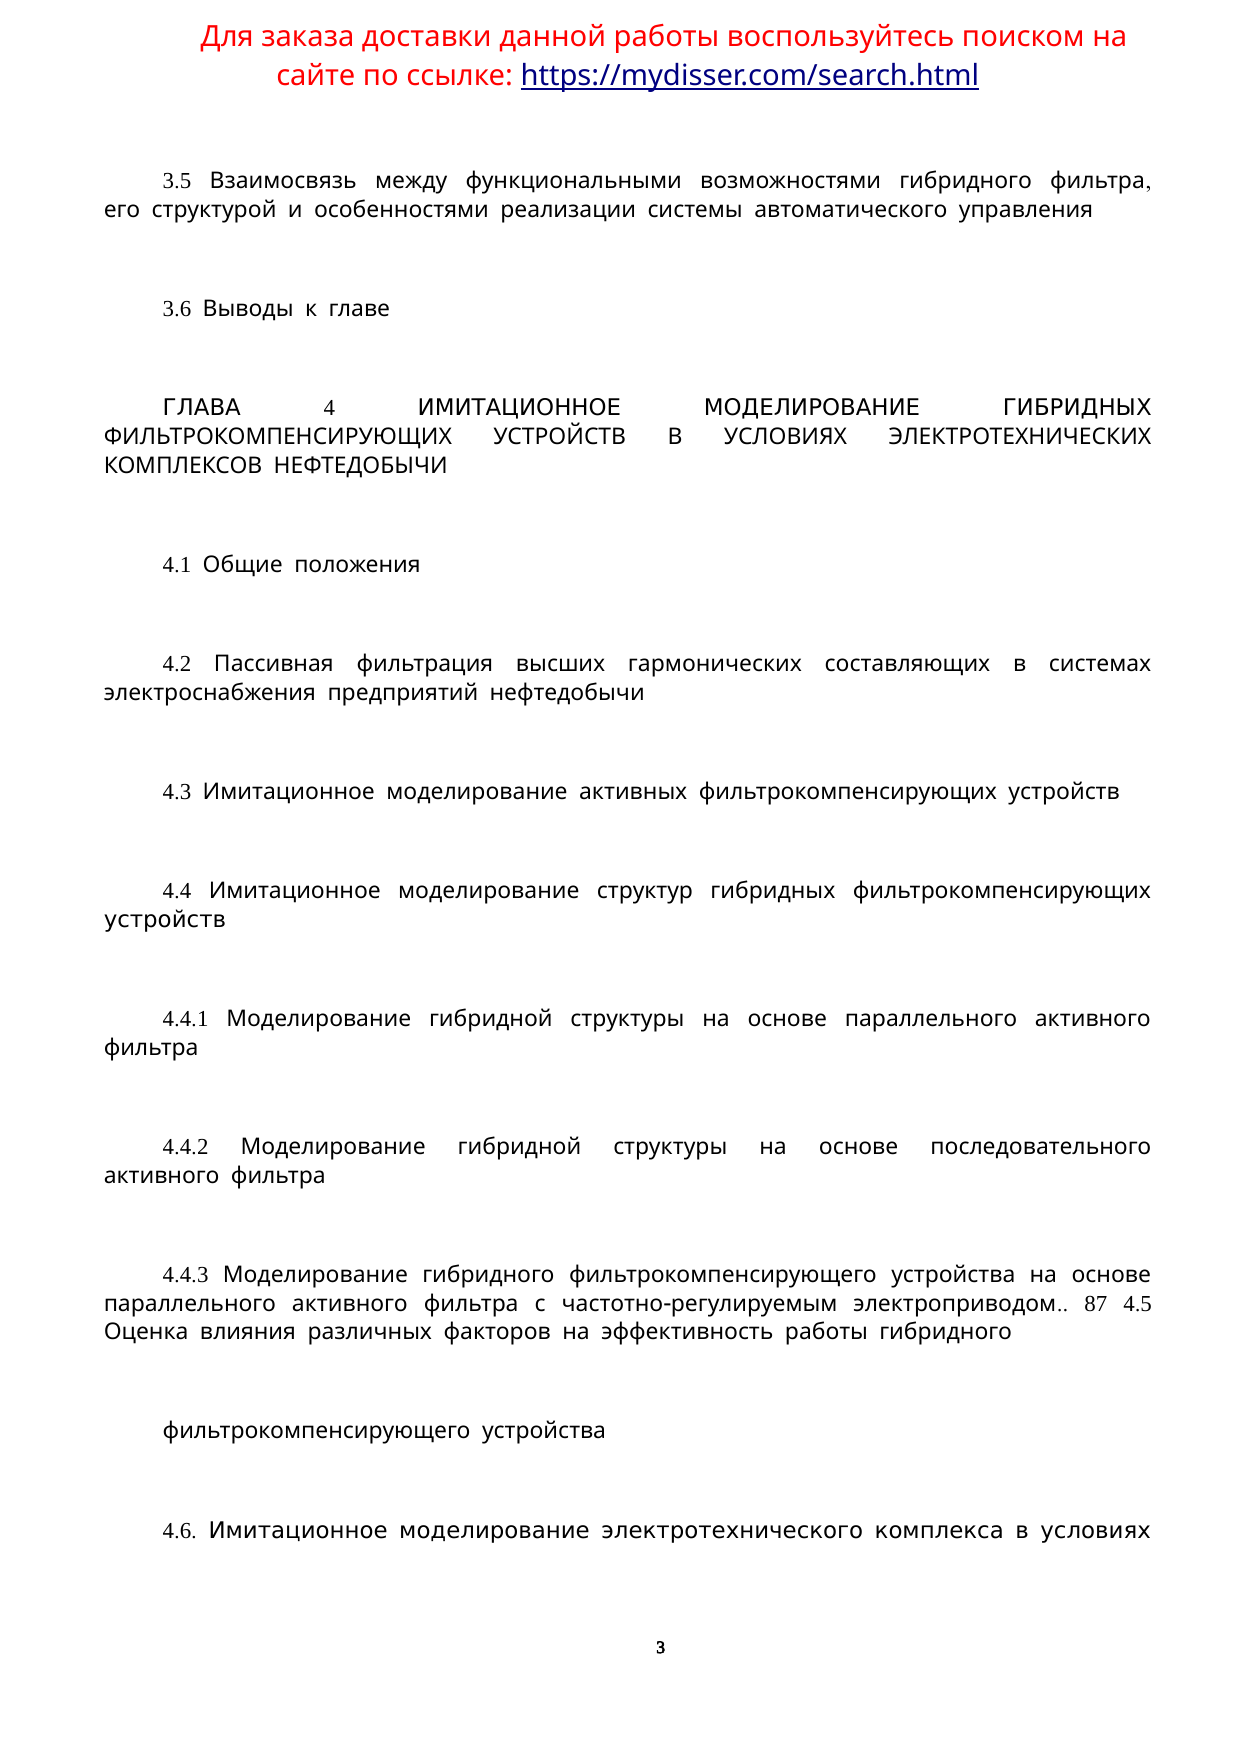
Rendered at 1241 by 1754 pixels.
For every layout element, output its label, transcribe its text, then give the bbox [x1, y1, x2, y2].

text 4.3 Имитационное моделирование активных фильтрокомпенсирующих устройств [103, 775, 1152, 804]
text ГЛАВА 4 ИМИТАЦИОННОЕ МОДЕЛИРОВАНИЕ ГИБРИДНЫХ ФИЛЬТРОКОМПЕНСИРУЮЩИХ УСТРОЙСТВ В УСЛОВИЯХ ЭЛЕКТРОТЕХНИЧЕСКИХ КОМПЛЕКСОВ НЕФТЕДОБЫЧИ [103, 392, 1152, 478]
text 4.4 Имитационное моделирование структур гибридных фильтрокомпенсирующих устройств [103, 874, 1152, 932]
text 4.4.3 Моделирование гибридного фильтрокомпенсирующего устройства на основе параллельного активного фильтра с частотно-регулируемым электроприводом.. 87 4.5 Оценка влияния различных факторов на эффективность работы гибридного [103, 1258, 1152, 1344]
text 3.5 Взаимосвязь между функциональными возможностями гибридного фильтра, его структурой и особенностями реализации системы автоматического управления [103, 164, 1152, 222]
text 3.6 Выводы к главе [103, 292, 1152, 321]
text 4.4.2 Моделирование гибридной структуры на основе последовательного активного фильтра [103, 1130, 1152, 1188]
text 4.1 Общие положения [103, 548, 1152, 577]
text 4.4.1 Моделирование гибридной структуры на основе параллельного активного фильтра [103, 1002, 1152, 1060]
text фильтрокомпенсирующего устройства [103, 1415, 1152, 1444]
text 4.6. Имитационное моделирование электротехнического комплекса в условиях [103, 1514, 1152, 1543]
text 4.2 Пассивная фильтрация высших гармонических составляющих в системах электроснабжения предприятий нефтедобычи [103, 647, 1152, 705]
